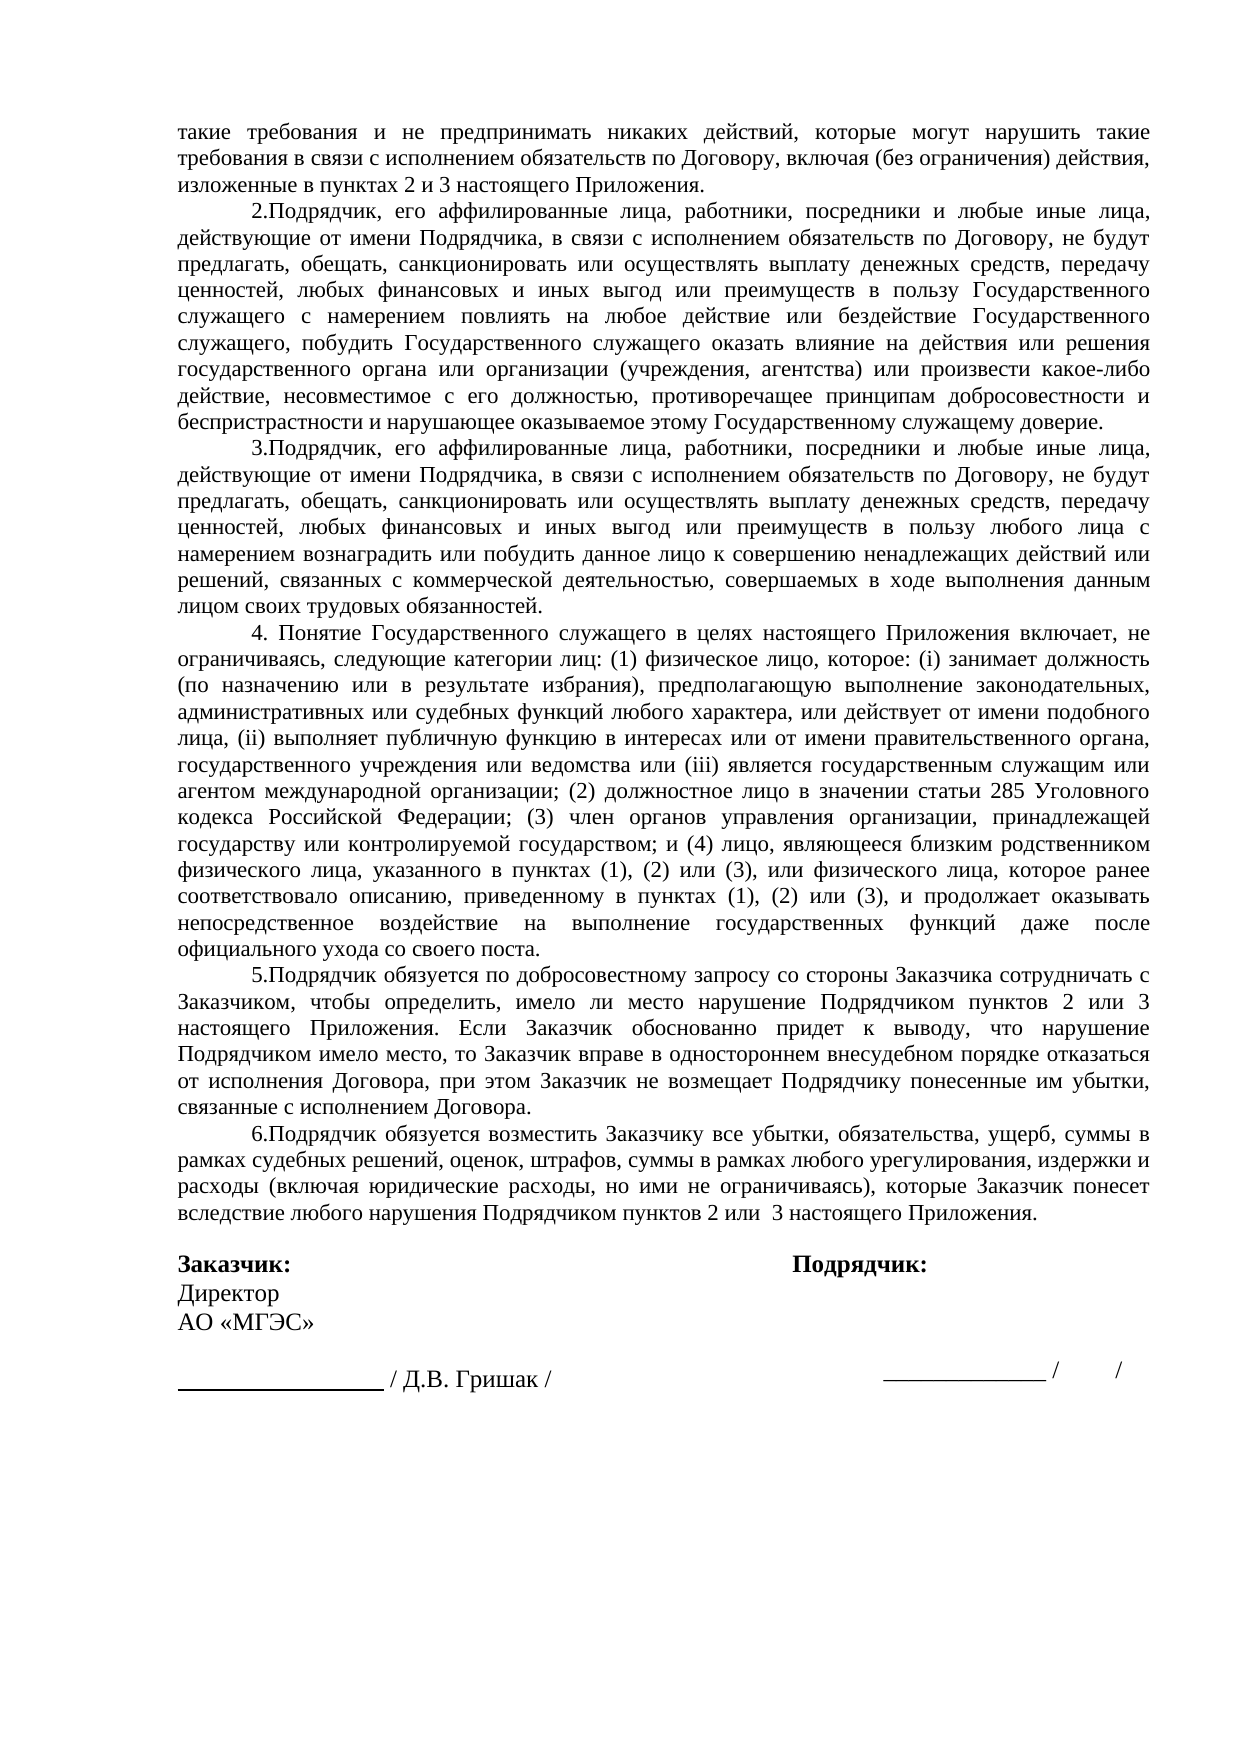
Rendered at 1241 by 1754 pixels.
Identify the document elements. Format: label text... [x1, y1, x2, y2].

text 2.Подрядчик, его аффилированные лица, работники, посредники и любые иные лица, действующие от имени Подрядчика, в связи с исполнением обязательств по Договору, не будут предлагать, обещать, санкционировать или осуществлять выплату денежных средств, передачу ценностей, любых финансовых и иных выгод или преимуществ в пользу Государственного служащего с намерением повлиять на любое действие или бездействие Государственного служащего, побудить Государственного служащего оказать влияние на действия или решения государственного органа или организации (учреждения, агентства) или произвести какое-либо действие, несовместимое с его должностью, противоречащее принципам добросовестности и беспристрастности и нарушающее оказываемое этому Государственному служащему доверие. [177, 197, 1152, 434]
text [177, 118, 1152, 197]
table_header Подрядчик: _____________ / / [650, 1249, 1133, 1397]
text 6.Подрядчик обязуется возместить Заказчику все убытки, обязательства, ущерб, суммы в рамках судебных решений, оценок, штрафов, суммы в рамках любого урегулирования, издержки и расходы (включая юридические расходы, но ими не ограничиваясь), которые Заказчик понесет вследствие любого нарушения Подрядчиком пунктов 2 или 3 настоящего Приложения. [177, 1119, 1152, 1225]
text 3.Подрядчик, его аффилированные лица, работники, посредники и любые иные лица, действующие от имени Подрядчика, в связи с исполнением обязательств по Договору, не будут предлагать, обещать, санкционировать или осуществлять выплату денежных средств, передачу ценностей, любых финансовых и иных выгод или преимуществ в пользу любого лица с намерением вознаградить или побудить данное лицо к совершению ненадлежащих действий или решений, связанных с коммерческой деятельностью, совершаемых в ходе выполнения данным лицом своих трудовых обязанностей. [177, 434, 1152, 619]
text 4. Понятие Государственного служащего в целях настоящего Приложения включает, не ограничиваясь, следующие категории лиц: (1) физическое лицо, которое: (i) занимает должность (по назначению или в результате избрания), предполагающую выполнение законодательных, административных или судебных функций любого характера, или действует от имени подобного лица, (ii) выполняет публичную функцию в интересах или от имени правительственного органа, государственного учреждения или ведомства или (iii) является государственным служащим или агентом международной организации; (2) должностное лицо в значении статьи 285 Уголовного кодекса Российской Федерации; (3) член органов управления организации, принадлежащей государству или контролируемой государством; и (4) лицо, являющееся близким родственником физического лица, указанного в пунктах (1), (2) или (3), или физического лица, которое ранее соответствовало описанию, приведенному в пунктах (1), (2) или (3), и продолжает оказывать непосредственное воздействие на выполнение государственных функций даже после официального ухода со своего поста. [177, 619, 1152, 961]
text 5.Подрядчик обязуется по добросовестному запросу со стороны Заказчика сотрудничать с Заказчиком, чтобы определить, имело ли место нарушение Подрядчиком пунктов 2 или 3 настоящего Приложения. Если Заказчик обоснованно придет к выводу, что нарушение Подрядчиком имело место, то Заказчик вправе в одностороннем внесудебном порядке отказаться от исполнения Договора, при этом Заказчик не возмещает Подрядчику понесенные им убытки, связанные с исполнением Договора. [177, 961, 1152, 1119]
table_header Заказчик: Директор АО «МГЭС» / Д.В. Гришак / [166, 1249, 649, 1397]
